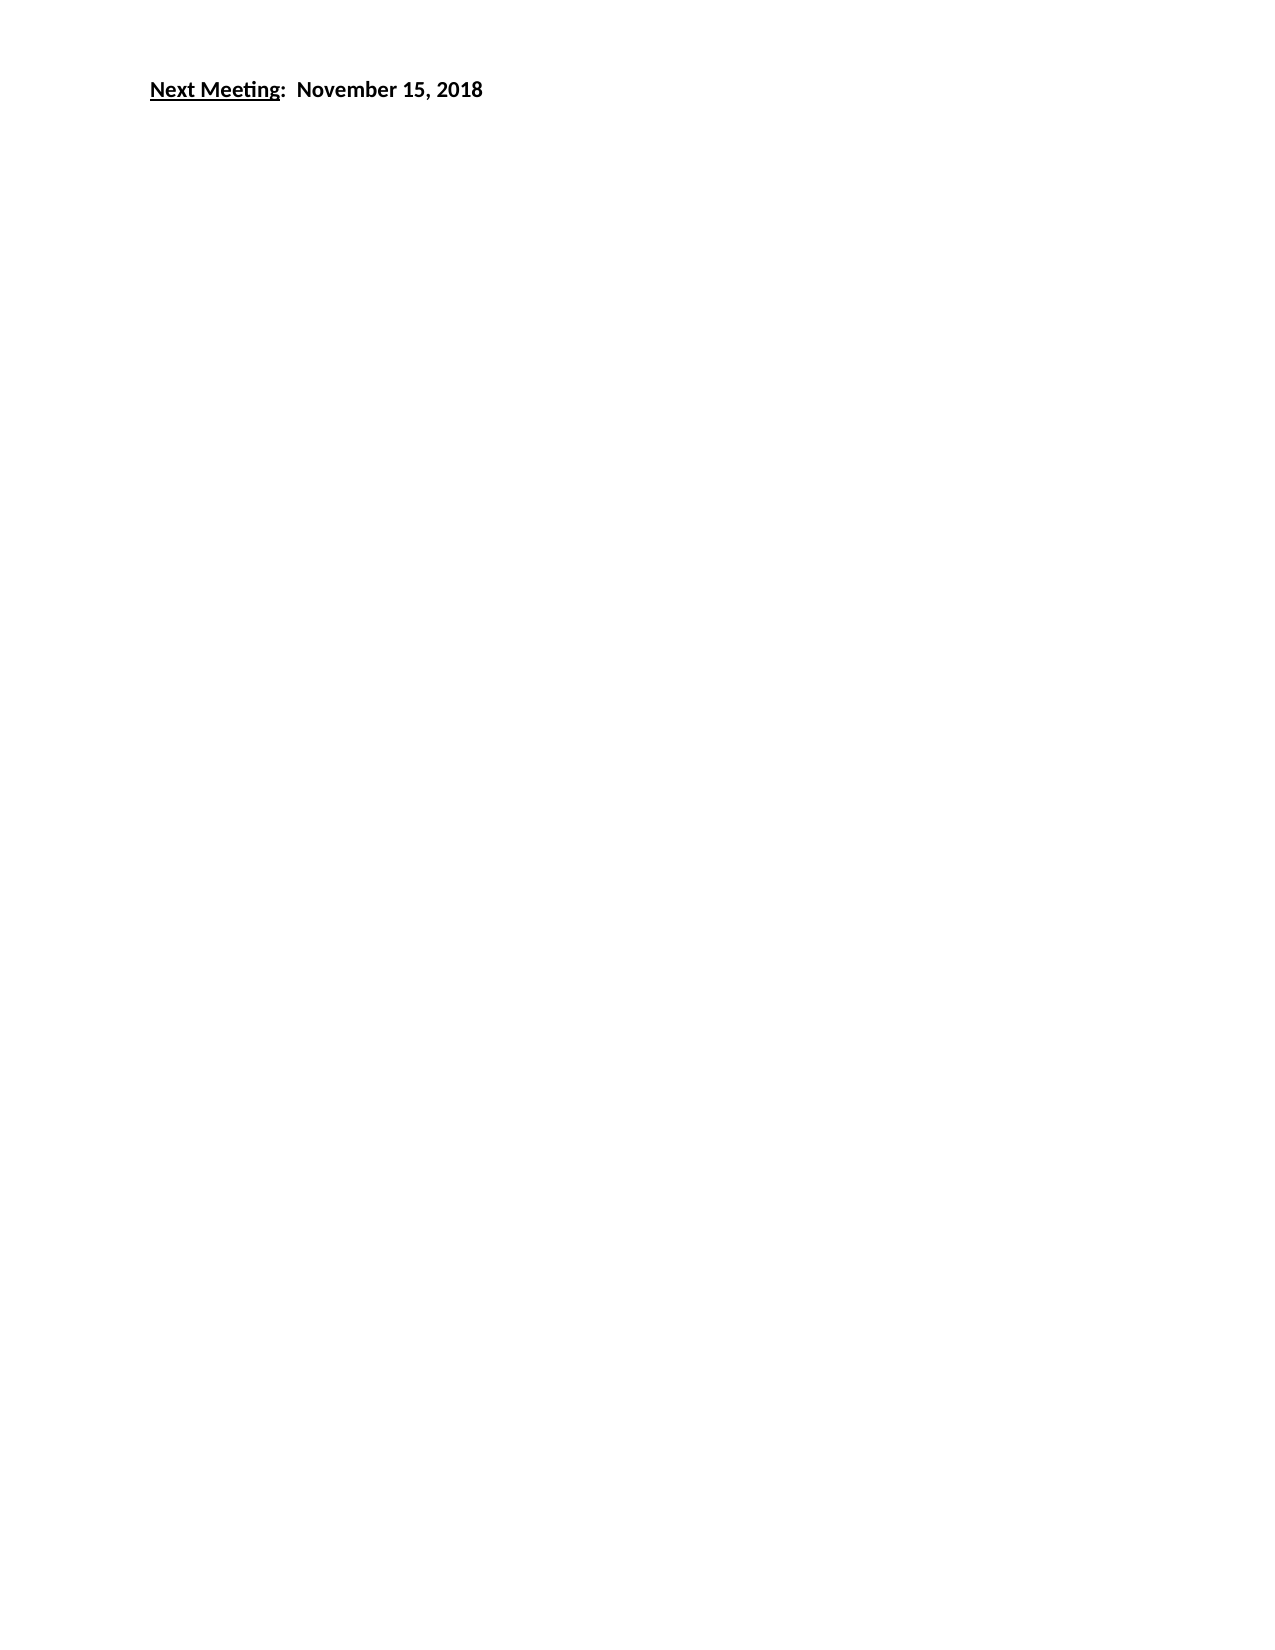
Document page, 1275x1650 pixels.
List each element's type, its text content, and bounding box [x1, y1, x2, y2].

text Next Meeting: November 15, 2018 [150, 75, 1125, 103]
